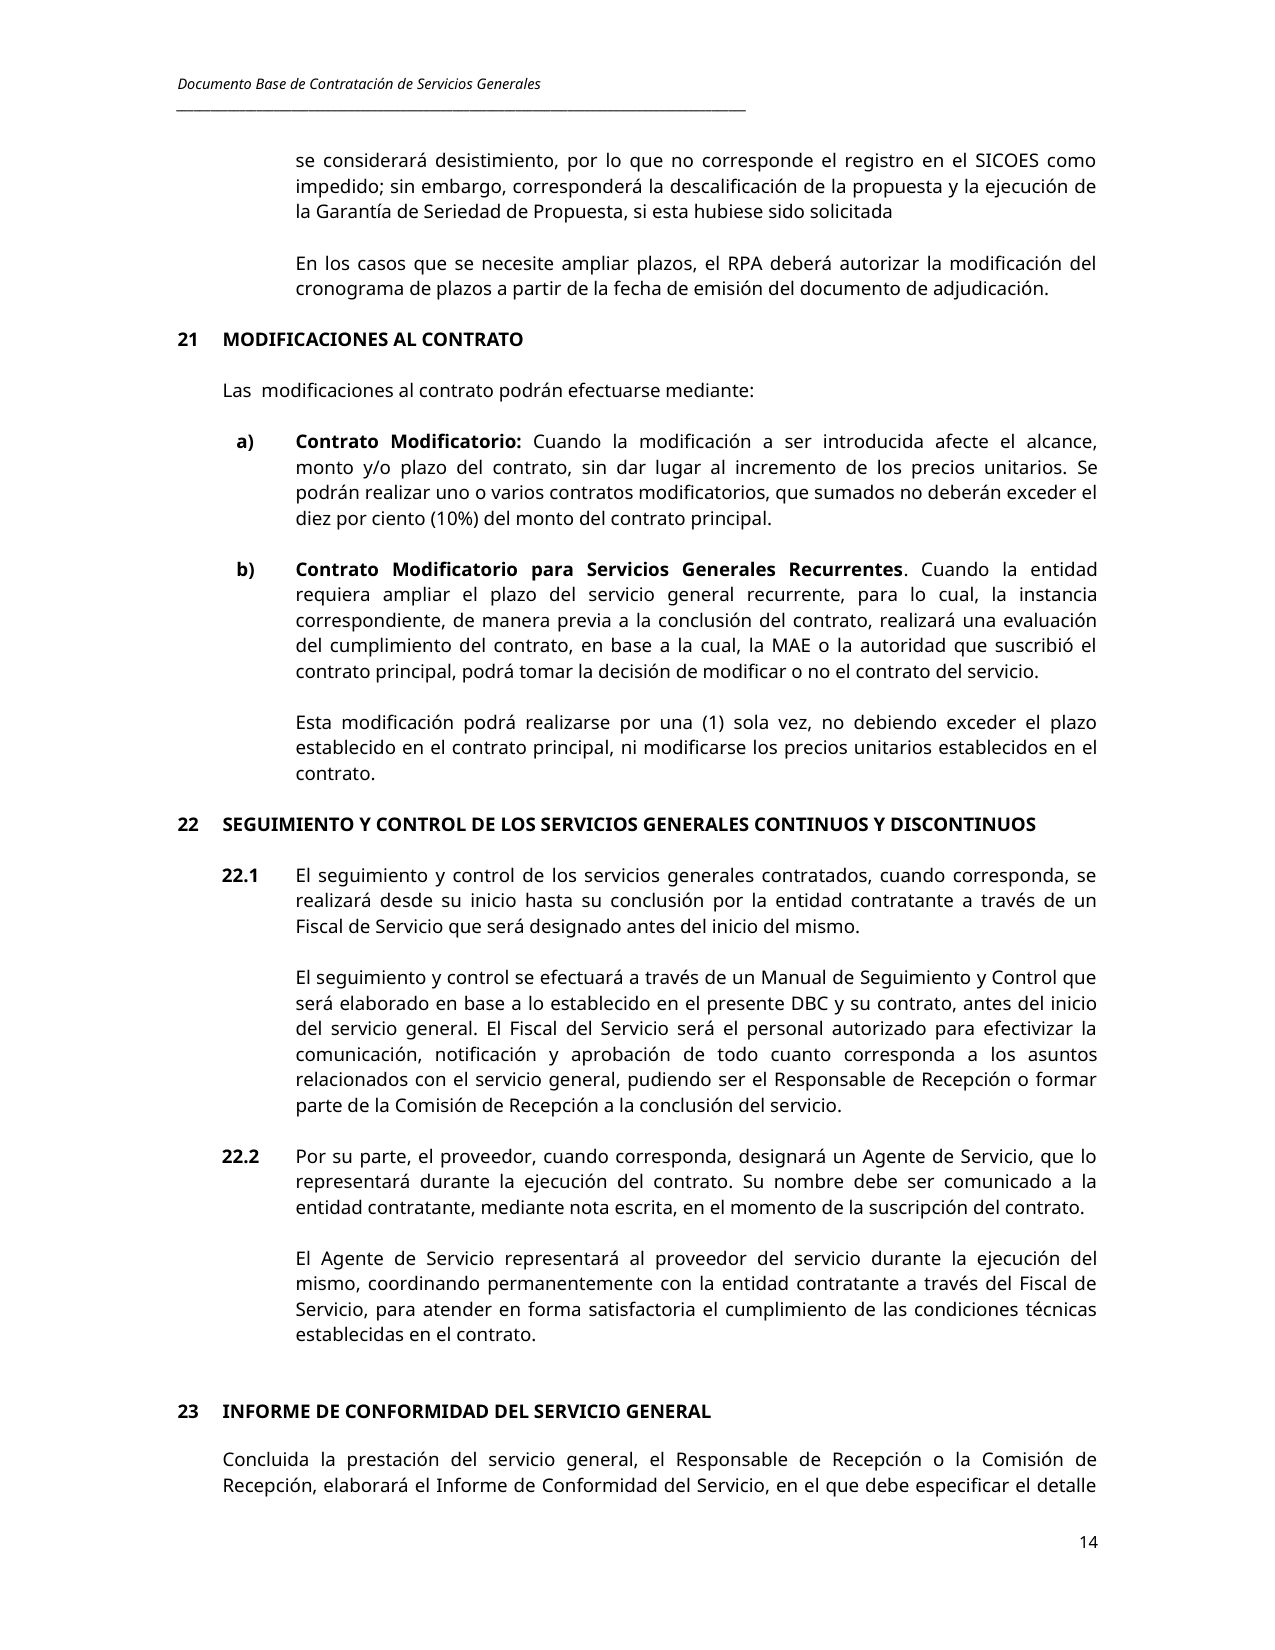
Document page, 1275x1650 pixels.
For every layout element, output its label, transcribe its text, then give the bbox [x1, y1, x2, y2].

list El seguimiento y control se efectuará a través de un Manual de Seguimiento y Control que será elaborado en base a lo establecido en el presente DBC y su contrato, antes del inicio del servicio general. El Fiscal del Servicio será el personal autorizado para efectivizar la comunicación, notificación y aprobación de todo cuanto corresponda a los asuntos relacionados con el servicio general, pudiendo ser el Responsable de Recepción o formar parte de la Comisión de Recepción a la conclusión del servicio. [295, 964, 1098, 1117]
list Por su parte, el proveedor, cuando corresponda, designará un Agente de Servicio, que lo representará durante la ejecución del contrato. Su nombre debe ser comunicado a la entidad contratante, mediante nota escrita, en el momento de la suscripción del contrato. [222, 1143, 1098, 1219]
text Las modificaciones al contrato podrán efectuarse mediante: [177, 377, 1098, 403]
title INFORME DE CONFORMIDAD DEL SERVICIO GENERAL [177, 1398, 1098, 1424]
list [295, 148, 1098, 224]
list En los casos que se necesite ampliar plazos, el RPA deberá autorizar la modificación del cronograma de plazos a partir de la fecha de emisión del documento de adjudicación. [295, 250, 1098, 301]
list Contrato Modificatorio: Cuando la modificación a ser introducida afecte el alcance, monto y/o plazo del contrato, sin dar lugar al incremento de los precios unitarios. Se podrán realizar uno o varios contratos modificatorios, que sumados no deberán exceder el diez por ciento (10%) del monto del contrato principal. [236, 428, 1098, 531]
list Contrato Modificatorio para Servicios Generales Recurrentes. Cuando la entidad requiera ampliar el plazo del servicio general recurrente, para lo cual, la instancia correspondiente, de manera previa a la conclusión del contrato, realizará una evaluación del cumplimiento del contrato, en base a la cual, la MAE o la autoridad que suscribió el contrato principal, podrá tomar la decisión de modificar o no el contrato del servicio. [236, 556, 1098, 684]
title SEGUIMIENTO Y CONTROL DE LOS SERVICIOS GENERALES CONTINUOS Y DISCONTINUOS [177, 811, 1098, 837]
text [222, 1446, 1098, 1497]
title MODIFICACIONES AL CONTRATO [177, 326, 1098, 352]
list El seguimiento y control de los servicios generales contratados, cuando corresponda, se realizará desde su inicio hasta su conclusión por la entidad contratante a través de un Fiscal de Servicio que será designado antes del inicio del mismo. [222, 862, 1098, 939]
text Esta modificación podrá realizarse por una (1) sola vez, no debiendo exceder el plazo establecido en el contrato principal, ni modificarse los precios unitarios establecidos en el contrato. [295, 709, 1098, 786]
list El Agente de Servicio representará al proveedor del servicio durante la ejecución del mismo, coordinando permanentemente con la entidad contratante a través del Fiscal de Servicio, para atender en forma satisfactoria el cumplimiento de las condiciones técnicas establecidas en el contrato. [295, 1245, 1098, 1347]
